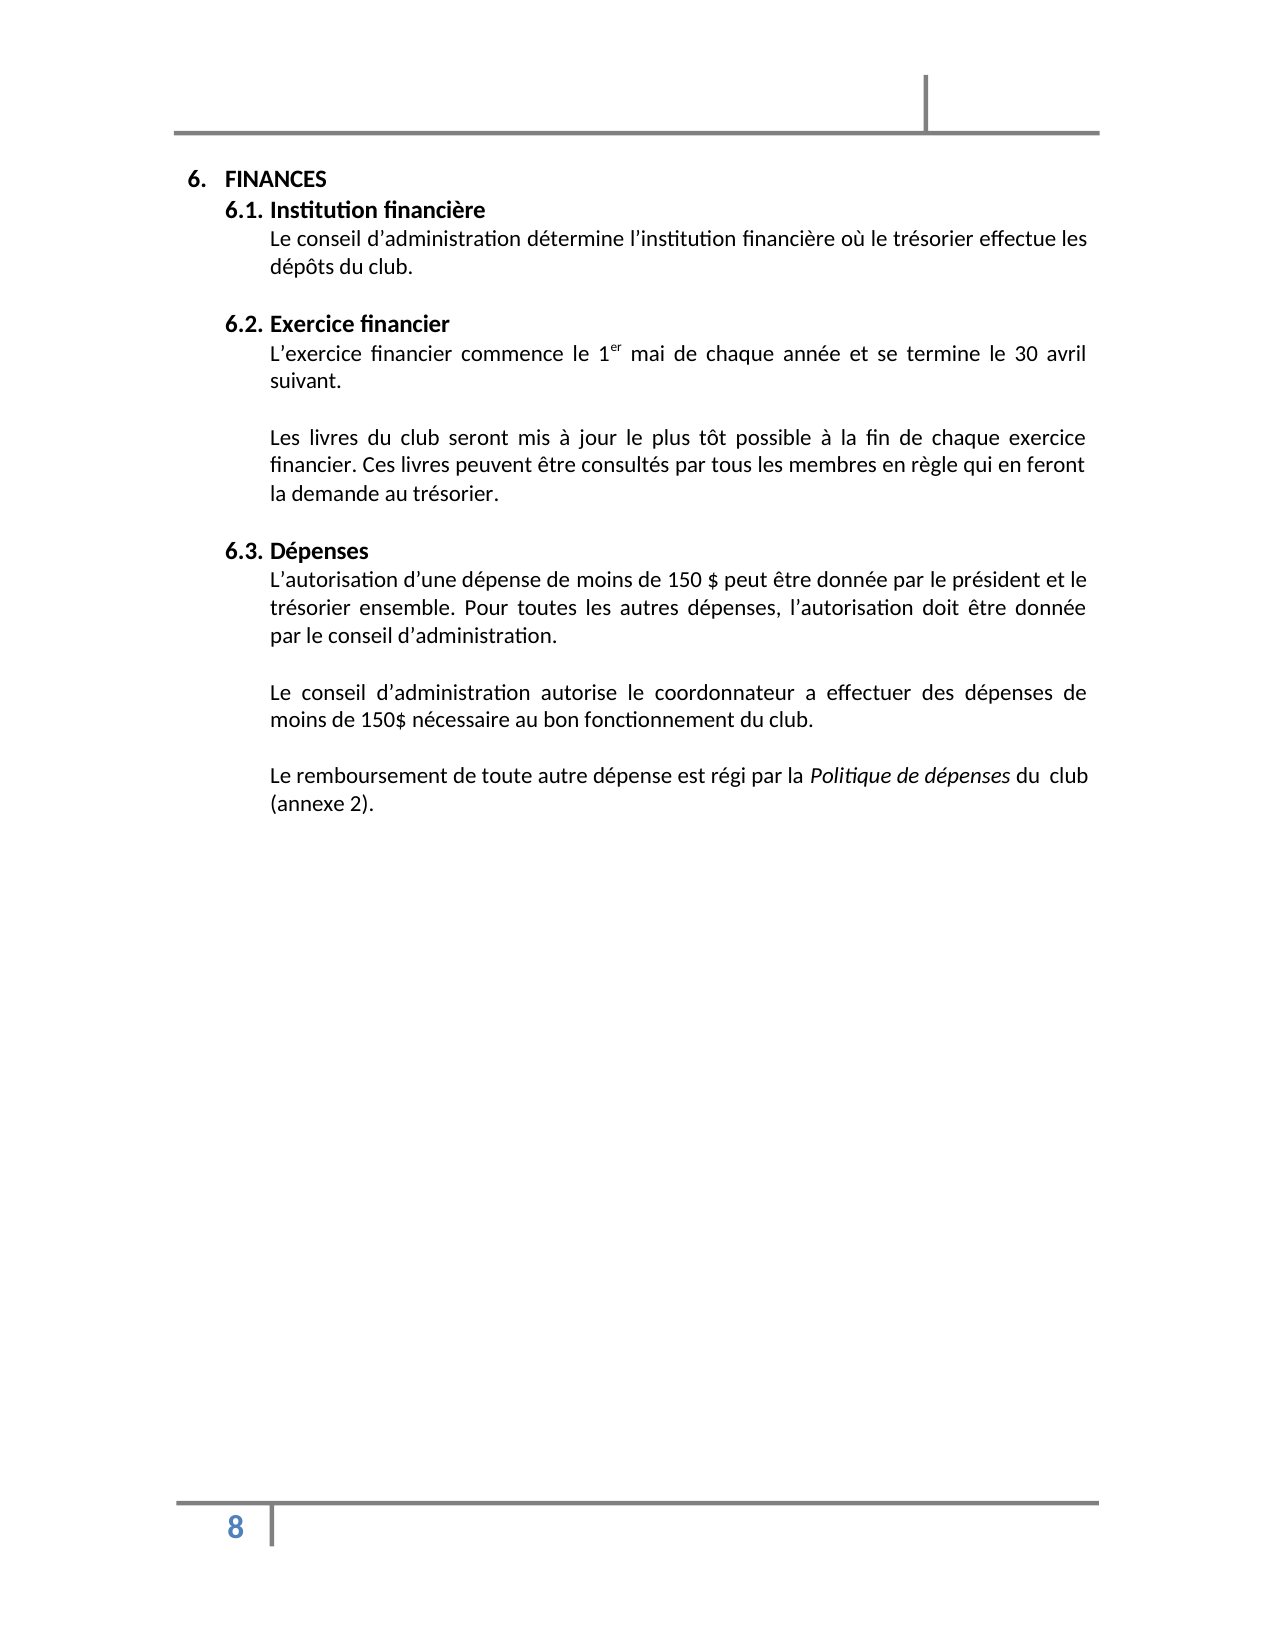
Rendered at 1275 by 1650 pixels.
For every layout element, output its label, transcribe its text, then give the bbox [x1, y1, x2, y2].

subtitle Institution financière [225, 194, 1100, 224]
text L’autorisation d’une dépense de moins de 150 $ peut être donnée par le président et le trésorier ensemble. Pour toutes les autres dépenses, l’autorisation doit être donnée par le conseil d’administration. [270, 566, 1088, 649]
subtitle FINANCES [187, 163, 1100, 194]
text Le conseil d’administration détermine l’institution financière où le trésorier effectue les dépôts du club. [270, 224, 1088, 280]
text L’exercice financier commence le 1er mai de chaque année et se termine le 30 avril suivant. [270, 339, 1088, 395]
subtitle Dépenses [225, 535, 1100, 566]
subtitle Exercice financier [225, 308, 1100, 339]
text Le remboursement de toute autre dépense est régi par la Politique de dépenses du club (annexe 2). [270, 761, 1088, 817]
text Les livres du club seront mis à jour le plus tôt possible à la fin de chaque exercice financier. Ces livres peuvent être consultés par tous les membres en règle qui en feront la demande au trésorier. [270, 423, 1087, 507]
text Le conseil d’administration autorise le coordonnateur a effectuer des dépenses de moins de 150$ nécessaire au bon fonctionnement du club. [270, 678, 1088, 734]
